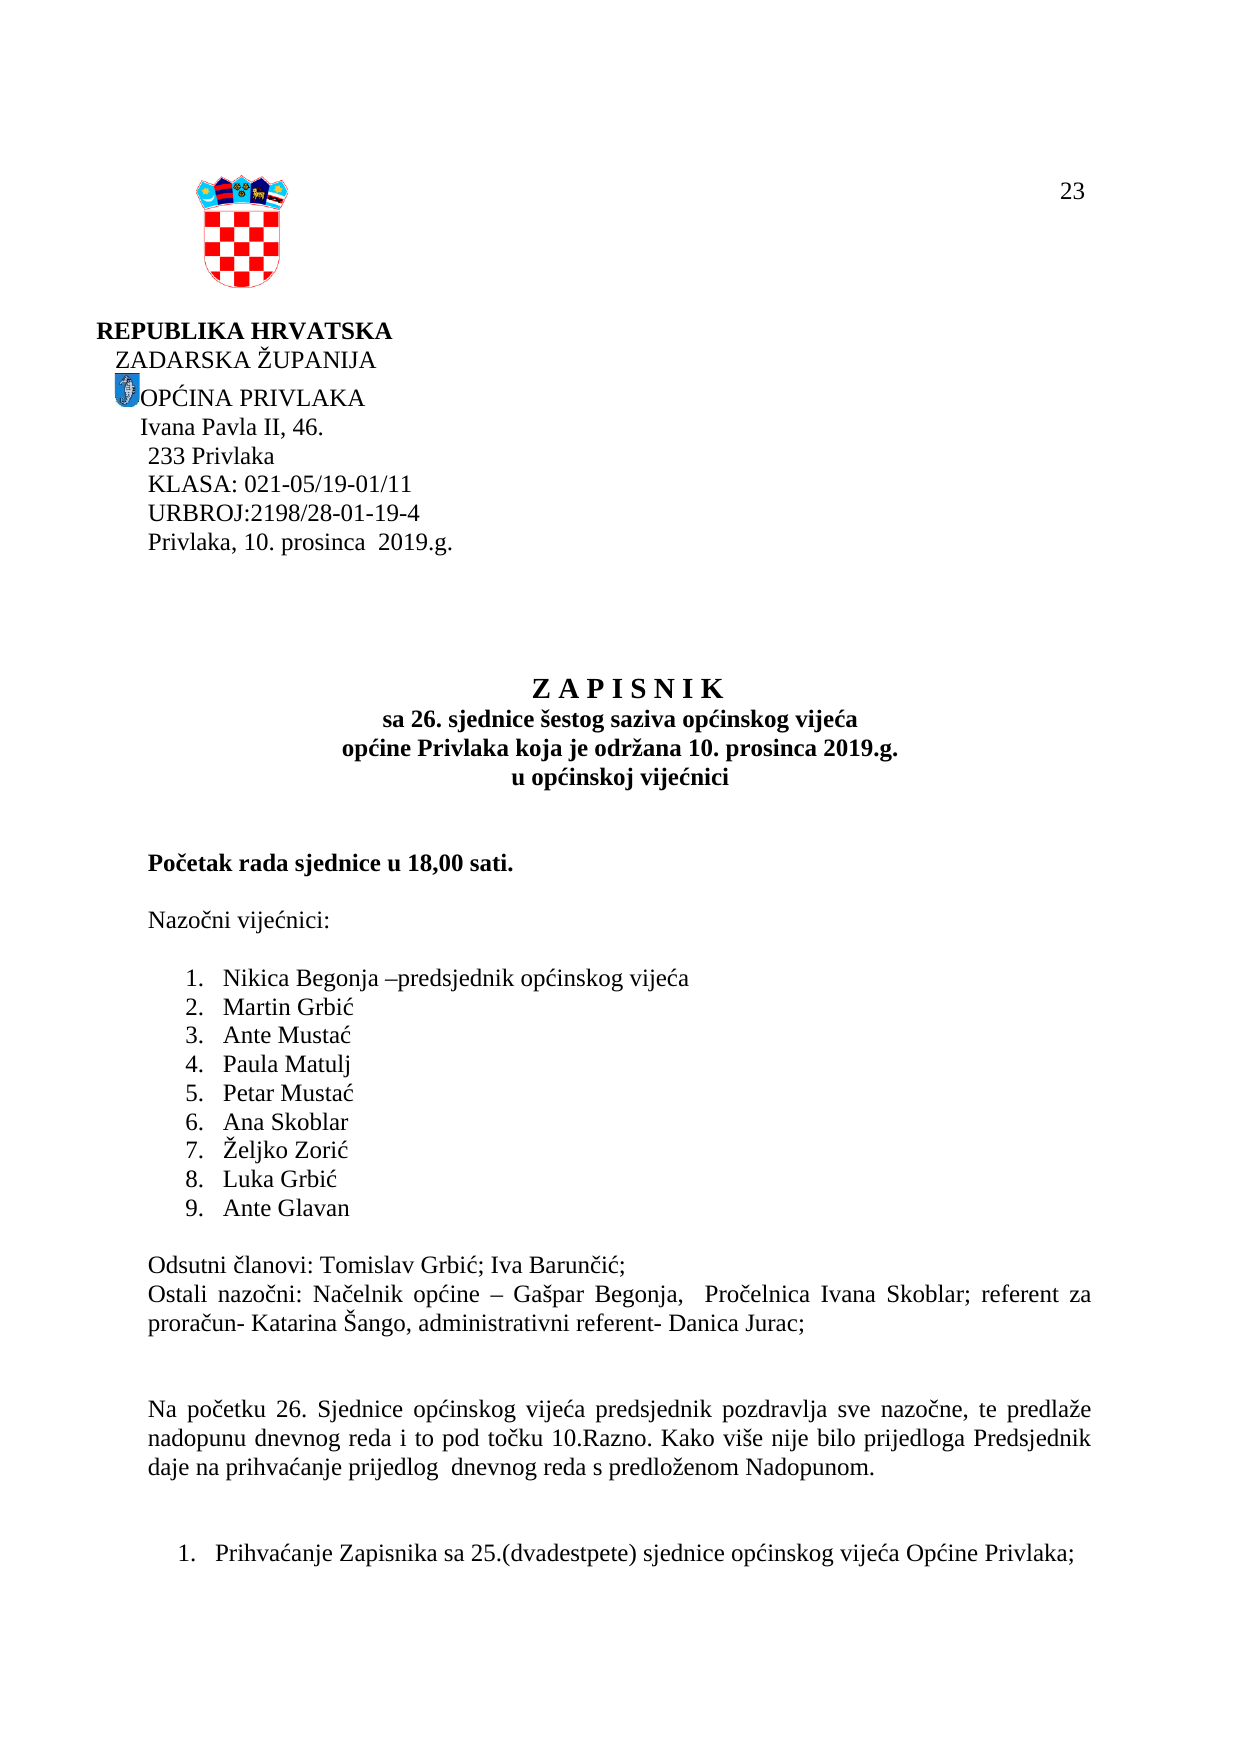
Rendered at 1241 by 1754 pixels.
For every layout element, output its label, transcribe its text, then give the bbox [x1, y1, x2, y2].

picture [114, 373, 140, 407]
text URBROJ:2198/28-01-19-4 [148, 498, 1093, 527]
text Početak rada sjednice u 18,00 sati. [148, 848, 1093, 877]
text općine Privlaka koja je održana 10. prosinca 2019.g. [148, 733, 1093, 762]
list Paula Matulj [185, 1049, 1093, 1078]
text sa 26. sjednice šestog saziva općinskog vijeća [148, 704, 1093, 733]
list Prihvaćanje Zapisnika sa 25.(dvadestpete) sjednice općinskog vijeća Općine Privlaka; [177, 1538, 1093, 1567]
text Privlaka, 10. prosinca 2019.g. [148, 527, 1093, 556]
list Ante Mustać [185, 1021, 1093, 1049]
text Ivana Pavla II, 46. [96, 412, 1041, 441]
list Ante Glavan [185, 1193, 1093, 1222]
text u općinskoj vijećnici [148, 762, 1093, 791]
text REPUBLIKA HRVATSKA [96, 316, 1041, 345]
text Ostali nazočni: Načelnik općine – Gašpar Begonja, Pročelnica Ivana Skoblar; referent za proračun- Katarina Šango, administrativni referent- Danica Jurac; [148, 1279, 1093, 1337]
text ZADARSKA ŽUPANIJA [96, 345, 1041, 374]
text Na početku 26. Sjednice općinskog vijeća predsjednik pozdravlja sve nazočne, te predlaže nadopunu dnevnog reda i to pod točku 10.Razno. Kako više nije bilo prijedloga Predsjednik daje na prihvaćanje prijedlog dnevnog reda s predloženom Nadopunom. [148, 1394, 1093, 1481]
text Odsutni članovi: Tomislav Grbić; Iva Barunčić; [148, 1251, 1093, 1279]
list Nikica Begonja –predsjednik općinskog vijeća [185, 963, 1093, 992]
picture [196, 175, 289, 288]
list Luka Grbić [185, 1164, 1093, 1193]
list Željko Zorić [185, 1136, 1093, 1164]
text Z A P I S N I K [148, 671, 1093, 704]
text Nazočni vijećnici: [148, 906, 1093, 934]
text 23 233 Privlaka [148, 176, 1093, 469]
list Ana Skoblar [185, 1107, 1093, 1136]
list Martin Grbić [185, 992, 1093, 1021]
list Petar Mustać [185, 1078, 1093, 1107]
text KLASA: 021-05/19-01/11 [148, 469, 1093, 498]
text OPĆINA PRIVLAKA [96, 374, 1041, 412]
